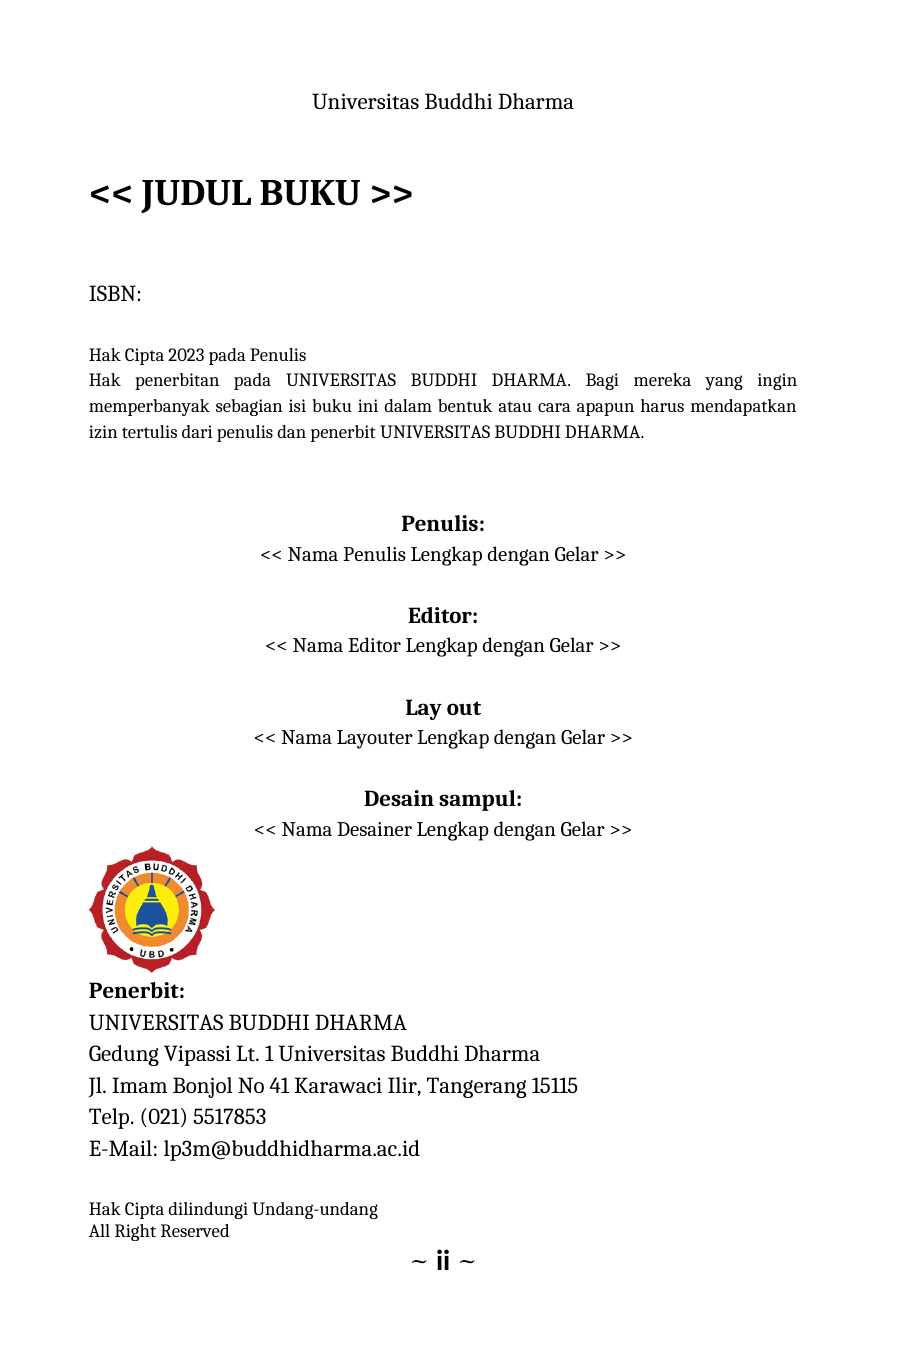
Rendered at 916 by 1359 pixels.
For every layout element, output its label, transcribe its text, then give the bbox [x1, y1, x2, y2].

text Desain sampul: [89, 786, 797, 813]
text << JUDUL BUKU >> [89, 172, 797, 215]
text All Right Reserved [89, 1220, 797, 1242]
text E-Mail: lp3m@buddhidharma.ac.id [89, 1136, 797, 1162]
text << Nama Penulis Lengkap dengan Gelar >> [89, 542, 797, 566]
text Hak Cipta 2023 pada Penulis [89, 344, 797, 366]
picture [88, 846, 215, 973]
text ISBN: [89, 281, 797, 307]
text << Nama Editor Lengkap dengan Gelar >> [89, 634, 797, 658]
text Lay out [89, 694, 797, 721]
text Penerbit: [89, 978, 797, 1004]
text UNIVERSITAS BUDDHI DHARMA [89, 1009, 797, 1036]
text Hak Cipta dilindungi Undang-undang [89, 1199, 797, 1220]
text Gedung Vipassi Lt. 1 Universitas Buddhi Dharma [89, 1041, 797, 1067]
text Penulis: [89, 511, 797, 537]
text Jl. Imam Bonjol No 41 Karawaci Ilir, Tangerang 15115 [89, 1073, 797, 1099]
text Editor: [89, 602, 797, 629]
text Hak penerbitan pada UNIVERSITAS BUDDHI DHARMA. Bagi mereka yang ingin memperbanyak sebagian isi buku ini dalam bentuk atau cara apapun harus mendapatkan izin tertulis dari penulis dan penerbit UNIVERSITAS BUDDHI DHARMA. [89, 370, 797, 443]
text << Nama Layouter Lengkap dengan Gelar >> [89, 726, 797, 750]
text Universitas Buddhi Dharma [89, 89, 797, 115]
text Telp. (021) 5517853 [89, 1104, 797, 1131]
text << Nama Desainer Lengkap dengan Gelar >> [89, 818, 797, 842]
